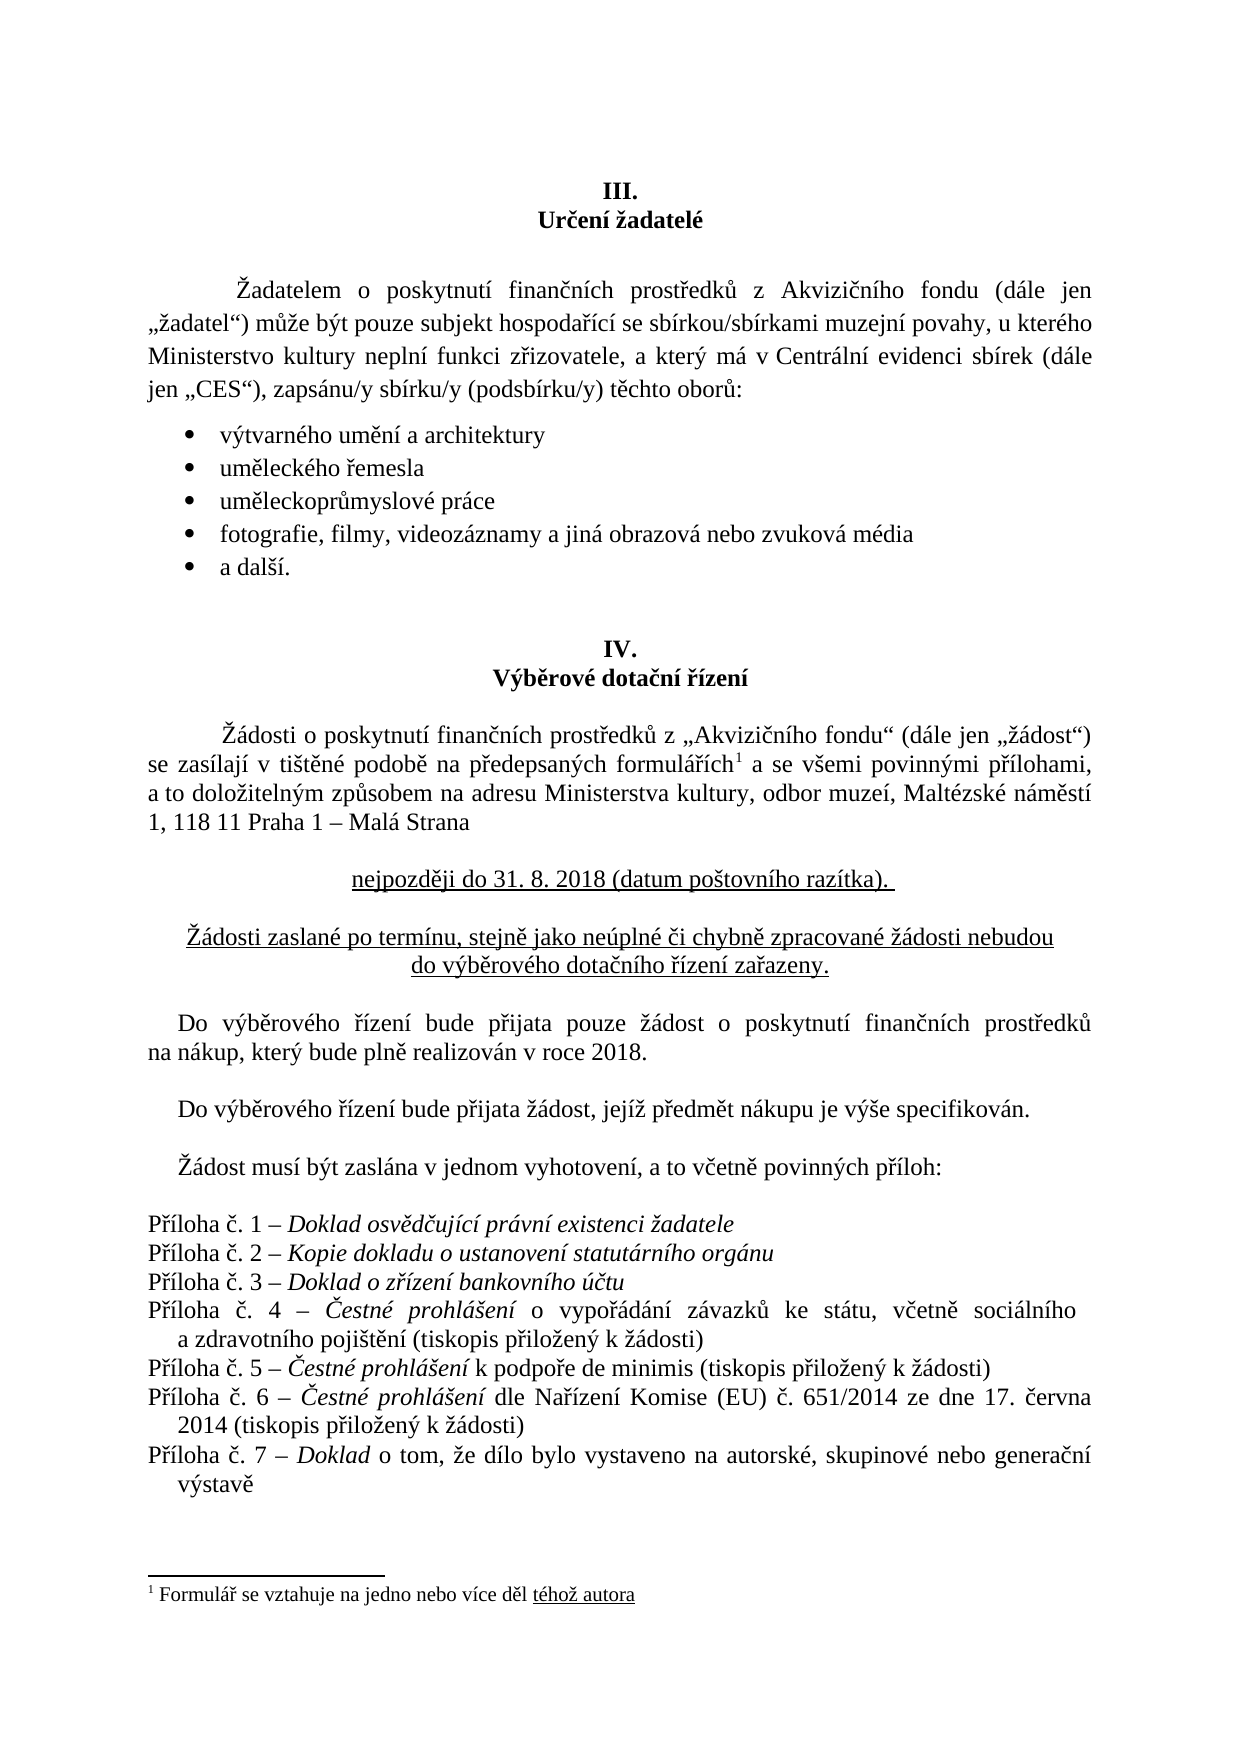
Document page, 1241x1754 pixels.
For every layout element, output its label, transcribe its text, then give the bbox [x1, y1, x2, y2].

text Žádosti zaslané po termínu, stejně jako neúplné či chybně zpracované žádosti nebudou do výběrového dotačního řízení zařazeny. [148, 922, 1093, 979]
text Žádost musí být zaslána v jednom vyhotovení, a to včetně povinných příloh: [148, 1152, 1093, 1181]
text Příloha č. 5 – Čestné prohlášení k podpoře de minimis (tiskopis přiložený k žádosti) [148, 1353, 1093, 1382]
list fotografie, filmy, videozáznamy a jiná obrazová nebo zvuková média [185, 519, 1093, 547]
text Určení žadatelé [148, 205, 1093, 234]
text Žadatelem o poskytnutí finančních prostředků z Akvizičního fondu (dále jen „žadatel“) může být pouze subjekt hospodařící se sbírkou/sbírkami muzejní povahy, u kterého Ministerstvo kultury neplní funkci zřizovatele, a který má v Centrální evidenci sbírek (dále jen „CES“), zapsánu/y sbírku/y (podsbírku/y) těchto oborů: [148, 275, 1093, 403]
list a další. [185, 552, 1093, 581]
text Výběrové dotační řízení [148, 663, 1093, 692]
text Příloha č. 3 – Doklad o zřízení bankovního účtu [148, 1267, 1093, 1296]
list uměleckého řemesla [185, 453, 1093, 481]
text IV. [148, 634, 1093, 663]
text Do výběrového řízení bude přijata žádost, jejíž předmět nákupu je výše specifikován. [148, 1094, 1093, 1123]
text Do výběrového řízení bude přijata pouze žádost o poskytnutí finančních prostředků na nákup, který bude plně realizován v roce 2018. [148, 1008, 1093, 1066]
text nejpozději do 31. 8. 2018 (datum poštovního razítka). [148, 864, 1093, 893]
text Příloha č. 6 – Čestné prohlášení dle Nařízení Komise (EU) č. 651/2014 ze dne 17. června 2014 (tiskopis přiložený k žádosti) [148, 1382, 1093, 1439]
list výtvarného umění a architektury [185, 420, 1093, 448]
text Příloha č. 1 – Doklad osvědčující právní existenci žadatele [148, 1209, 1093, 1238]
list uměleckoprůmyslové práce [185, 486, 1093, 514]
text Příloha č. 7 – Doklad o tom, že dílo bylo vystaveno na autorské, skupinové nebo generační výstavě [148, 1440, 1093, 1497]
text Žádosti o poskytnutí finančních prostředků z „Akvizičního fondu“ (dále jen „žádost“) se zasílají v tištěné podobě na předepsaných formulářích a se všemi povinnými přílohami, a to doložitelným způsobem na adresu Ministerstva kultury, odbor muzeí, Maltézské náměstí 1, 118 11 Praha 1 – Malá Strana [148, 721, 1093, 836]
text III. [148, 176, 1093, 205]
text Příloha č. 4 – Čestné prohlášení o vypořádání závazků ke státu, včetně sociálního a zdravotního pojištění (tiskopis přiložený k žádosti) [148, 1296, 1093, 1353]
text Příloha č. 2 – Kopie dokladu o ustanovení statutárního orgánu [148, 1238, 1093, 1267]
